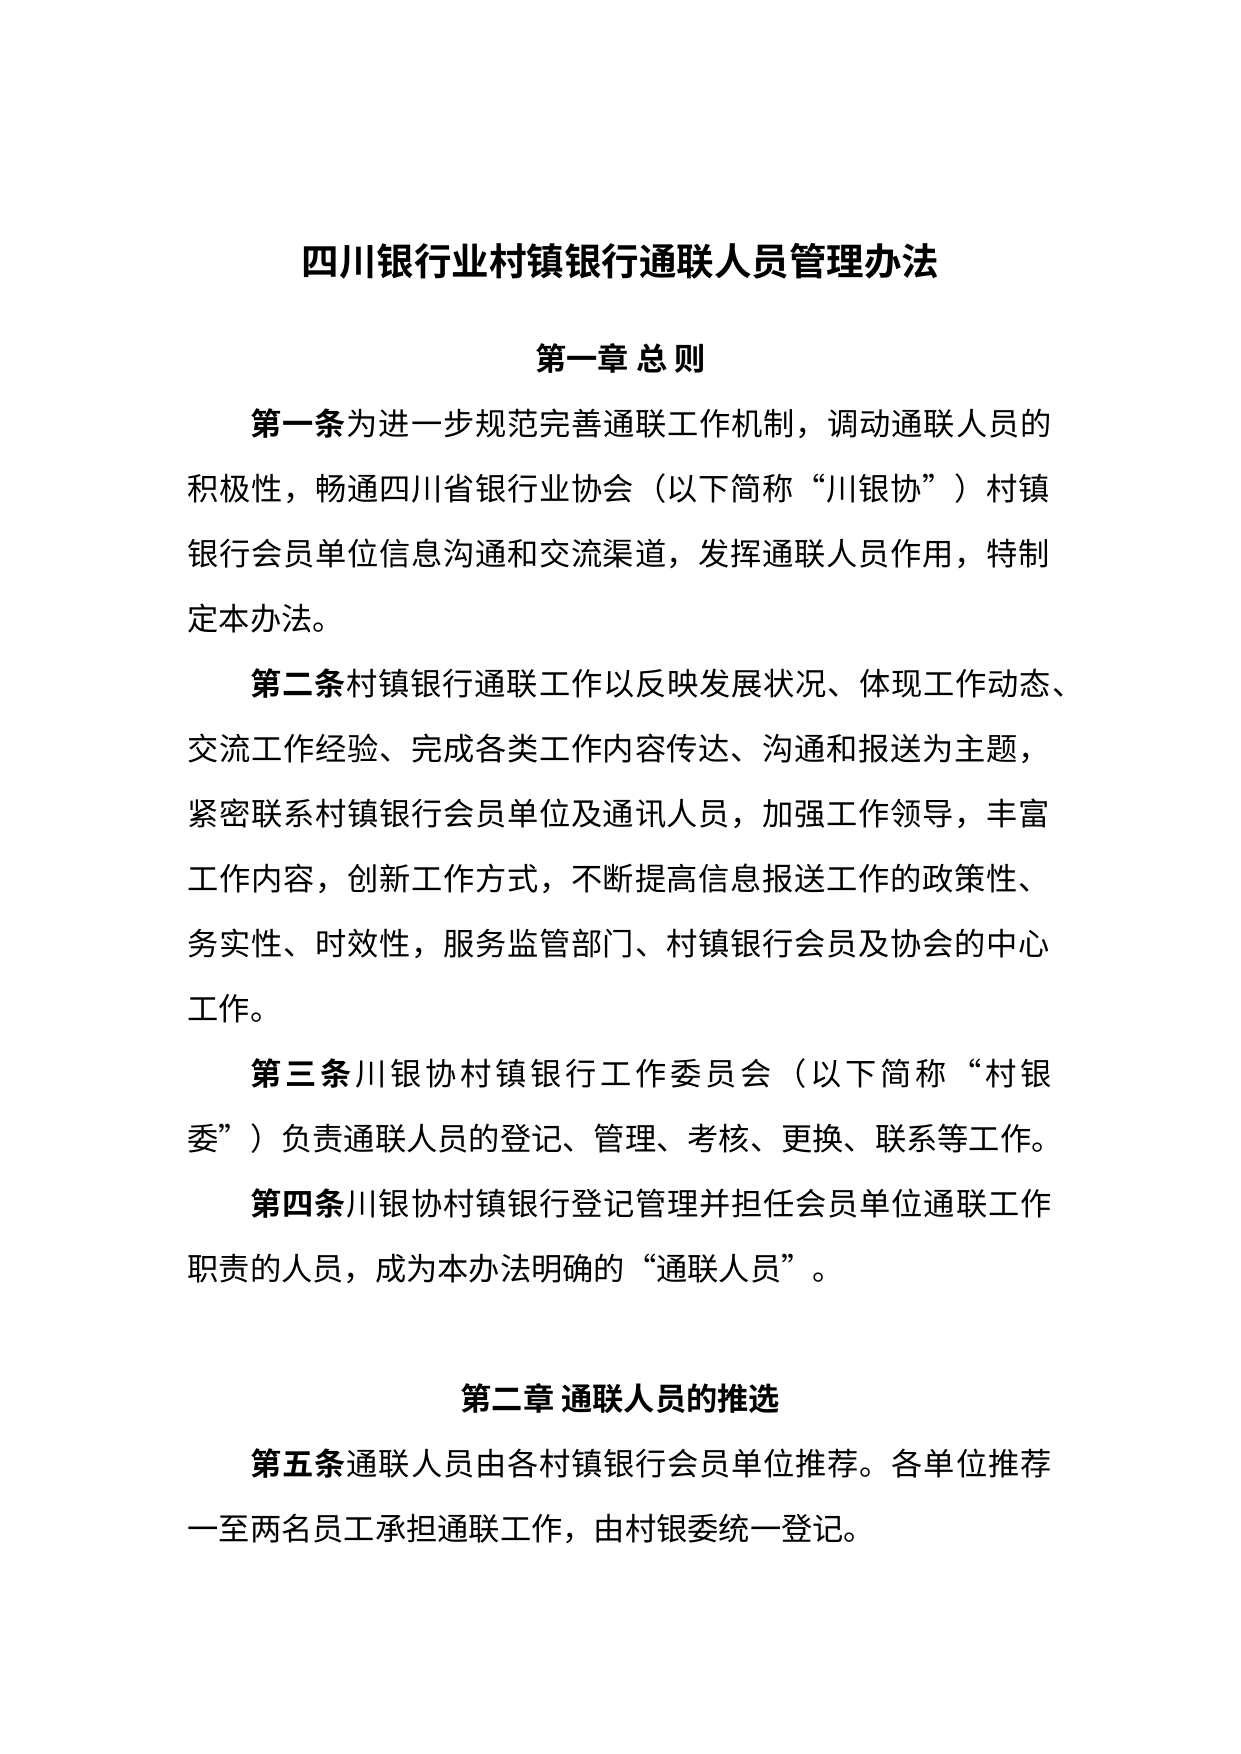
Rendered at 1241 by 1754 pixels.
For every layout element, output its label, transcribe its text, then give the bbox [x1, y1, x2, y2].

text 第三条川银协村镇银行工作委员会（以下简称“村银委”）负责通联人员的登记、管理、考核、更换、联系等工作。 [187, 1039, 1053, 1169]
text 第五条通联人员由各村镇银行会员单位推荐。各单位推荐一至两名员工承担通联工作，由村银委统一登记。 [187, 1429, 1053, 1559]
text 第一条为进一步规范完善通联工作机制，调动通联人员的积极性，畅通四川省银行业协会（以下简称“川银协”）村镇银行会员单位信息沟通和交流渠道，发挥通联人员作用，特制定本办法。 [187, 389, 1053, 649]
text 四川银行业村镇银行通联人员管理办法 [187, 227, 1053, 292]
text 第一章 总 则 [187, 324, 1053, 389]
text 第二章 通联人员的推选 [187, 1364, 1053, 1429]
text 第二条村镇银行通联工作以反映发展状况、体现工作动态、交流工作经验、完成各类工作内容传达、沟通和报送为主题，紧密联系村镇银行会员单位及通讯人员，加强工作领导，丰富工作内容，创新工作方式，不断提高信息报送工作的政策性、务实性、时效性，服务监管部门、村镇银行会员及协会的中心工作。 [187, 649, 1053, 1039]
text 第四条川银协村镇银行登记管理并担任会员单位通联工作职责的人员，成为本办法明确的“通联人员”。 [187, 1169, 1053, 1299]
